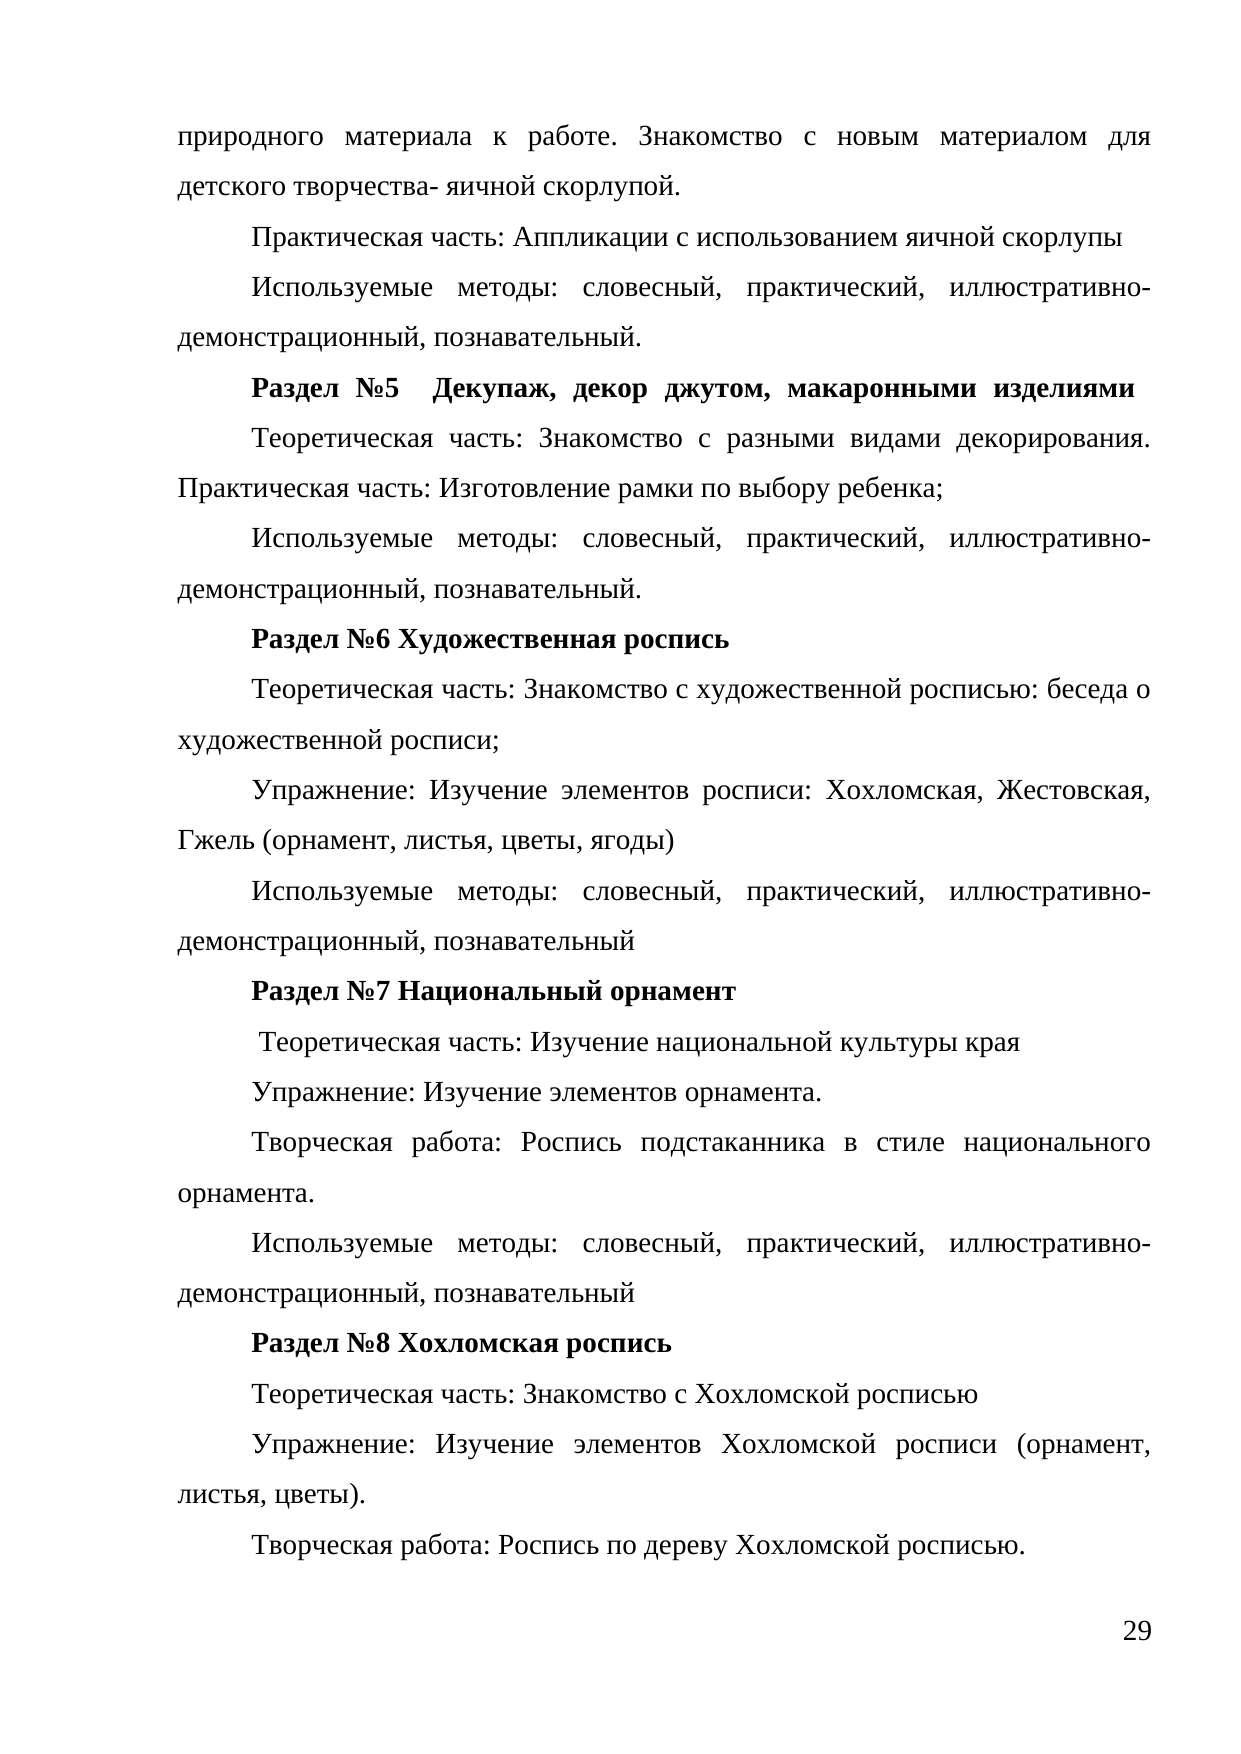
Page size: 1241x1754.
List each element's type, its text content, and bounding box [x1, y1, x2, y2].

text Раздел №6 Художественная роспись [177, 621, 1152, 655]
text Раздел №5 Декупаж, декор джутом, макаронными изделиями Теоретическая часть: Знакомство с разными видами декорирования. Практическая часть: Изготовление рамки по выбору ребенка; [177, 370, 1152, 504]
text Используемые методы: словесный, практический, иллюстративно-демонстрационный, познавательный. [177, 521, 1152, 604]
text Используемые методы: словесный, практический, иллюстративно-демонстрационный, познавательный [177, 1225, 1152, 1309]
text Используемые методы: словесный, практический, иллюстративно-демонстрационный, познавательный [177, 873, 1152, 957]
text Теоретическая часть: Знакомство с художественной росписью: беседа о художественной росписи; [177, 672, 1152, 755]
text Теоретическая часть: Изучение национальной культуры края [177, 1024, 1152, 1057]
text Раздел №7 Национальный орнамент [177, 973, 1152, 1007]
text Используемые методы: словесный, практический, иллюстративно-демонстрационный, познавательный. [177, 269, 1152, 353]
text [177, 118, 1152, 202]
text Раздел №8 Хохломская роспись [177, 1326, 1152, 1359]
text Упражнение: Изучение элементов орнамента. [177, 1074, 1152, 1108]
text Творческая работа: Роспись по дереву Хохломской росписью. [177, 1527, 1152, 1560]
text Теоретическая часть: Знакомство с Хохломской росписью [177, 1376, 1152, 1409]
text Упражнение: Изучение элементов росписи: Хохломская, Жестовская, Гжель (орнамент, листья, цветы, ягоды) [177, 772, 1152, 856]
text Упражнение: Изучение элементов Хохломской росписи (орнамент, листья, цветы). [177, 1426, 1152, 1510]
text Творческая работа: Роспись подстаканника в стиле национального орнамента. [177, 1124, 1152, 1208]
text Практическая часть: Аппликации с использованием яичной скорлупы [177, 219, 1152, 252]
